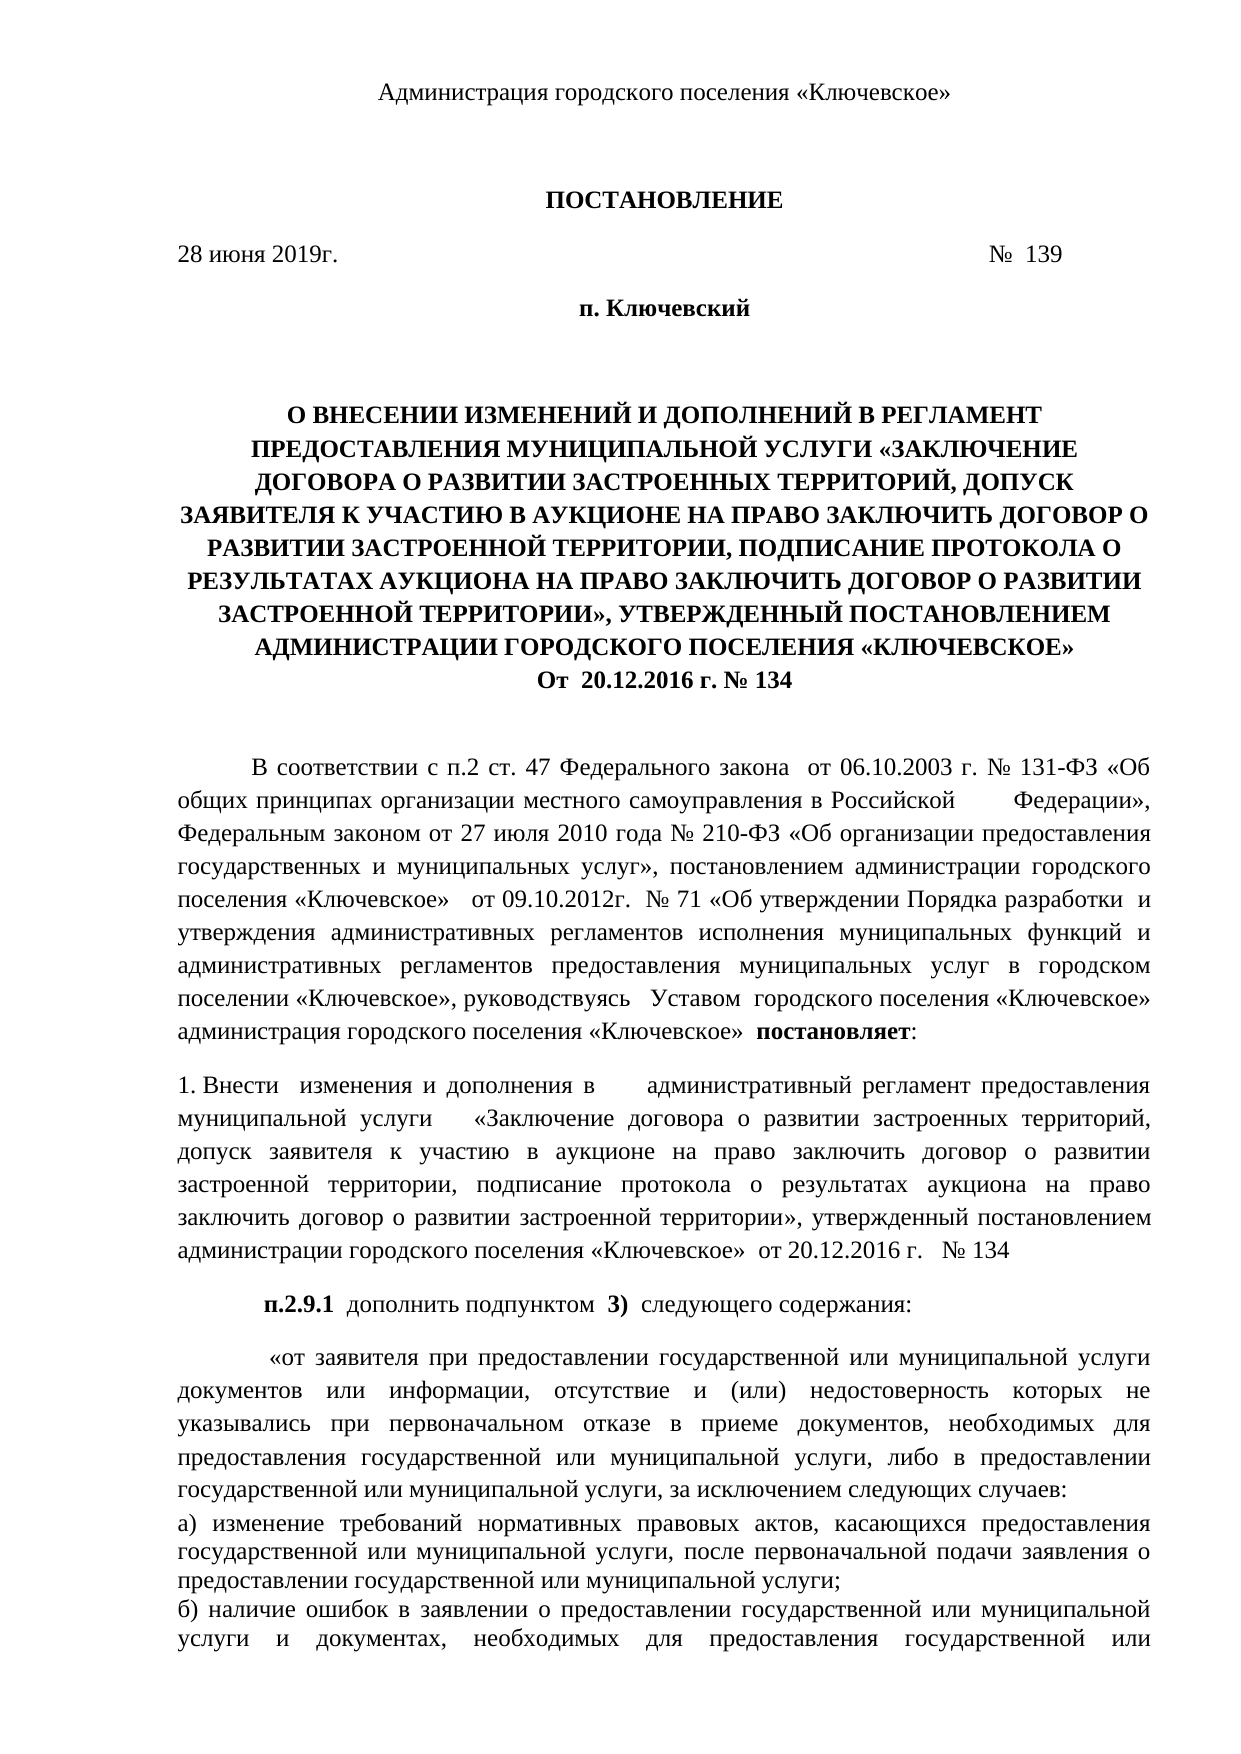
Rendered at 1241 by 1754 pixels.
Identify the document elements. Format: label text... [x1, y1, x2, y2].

text ПОСТАНОВЛЕНИЕ [177, 185, 1152, 214]
text а) изменение требований нормативных правовых актов, касающихся предоставления государственной или муниципальной услуги, после первоначальной подачи заявления о предоставлении государственной или муниципальной услуги; [177, 1508, 1152, 1594]
text В соответствии с п.2 ст. 47 Федерального закона от 06.10.2003 г. № 131-ФЗ «Об общих принципах организации местного самоуправления в Российской Федерации», Федеральным законом от 27 июля 2010 года № 210-ФЗ «Об организации предоставления государственных и муниципальных услуг», постановлением администрации городского поселения «Ключевское» от 09.10.2012г. № 71 «Об утверждении Порядка разработки и утверждения административных регламентов исполнения муниципальных функций и административных регламентов предоставления муниципальных услуг в городском поселении «Ключевское», руководствуясь Уставом городского поселения «Ключевское» администрация городского поселения «Ключевское» постановляет: [177, 752, 1152, 1044]
text п. Ключевский [177, 293, 1152, 322]
text 1. Внести изменения и дополнения в административный регламент предоставления муниципальной услуги «Заключение договора о развитии застроенных территорий, допуск заявителя к участию в аукционе на право заключить договор о развитии застроенной территории, подписание протокола о результатах аукциона на право заключить договор о развитии застроенной территории», утвержденный постановлением администрации городского поселения «Ключевское» от 20.12.2016 г. № 134 [177, 1070, 1152, 1263]
text Администрация городского поселения «Ключевское» [177, 77, 1152, 106]
text 28 июня 2019г. № 139 [177, 239, 1152, 268]
text От 20.12.2016 г. № 134 [177, 665, 1152, 693]
text п.2.9.1 дополнить подпунктом 3) следующего содержания: [177, 1289, 1152, 1317]
text О ВНЕСЕНИИ ИЗМЕНЕНИЙ И ДОПОЛНЕНИЙ В РЕГЛАМЕНТ ПРЕДОСТАВЛЕНИЯ МУНИЦИПАЛЬНОЙ УСЛУГИ «ЗАКЛЮЧЕНИЕ ДОГОВОРА О РАЗВИТИИ ЗАСТРОЕННЫХ ТЕРРИТОРИЙ, ДОПУСК ЗАЯВИТЕЛЯ К УЧАСТИЮ В АУКЦИОНЕ НА ПРАВО ЗАКЛЮЧИТЬ ДОГОВОР О РАЗВИТИИ ЗАСТРОЕННОЙ ТЕРРИТОРИИ, ПОДПИСАНИЕ ПРОТОКОЛА О РЕЗУЛЬТАТАХ АУКЦИОНА НА ПРАВО ЗАКЛЮЧИТЬ ДОГОВОР О РАЗВИТИИ ЗАСТРОЕННОЙ ТЕРРИТОРИИ», УТВЕРЖДЕННЫЙ ПОСТАНОВЛЕНИЕМ АДМИНИСТРАЦИИ ГОРОДСКОГО ПОСЕЛЕНИЯ «КЛЮЧЕВСКОЕ» [177, 401, 1152, 661]
text «от заявителя при предоставлении государственной или муниципальной услуги документов или информации, отсутствие и (или) недостоверность которых не указывались при первоначальном отказе в приеме документов, необходимых для предоставления государственной или муниципальной услуги, либо в предоставлении государственной или муниципальной услуги, за исключением следующих случаев: [177, 1342, 1152, 1503]
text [177, 1594, 1152, 1651]
